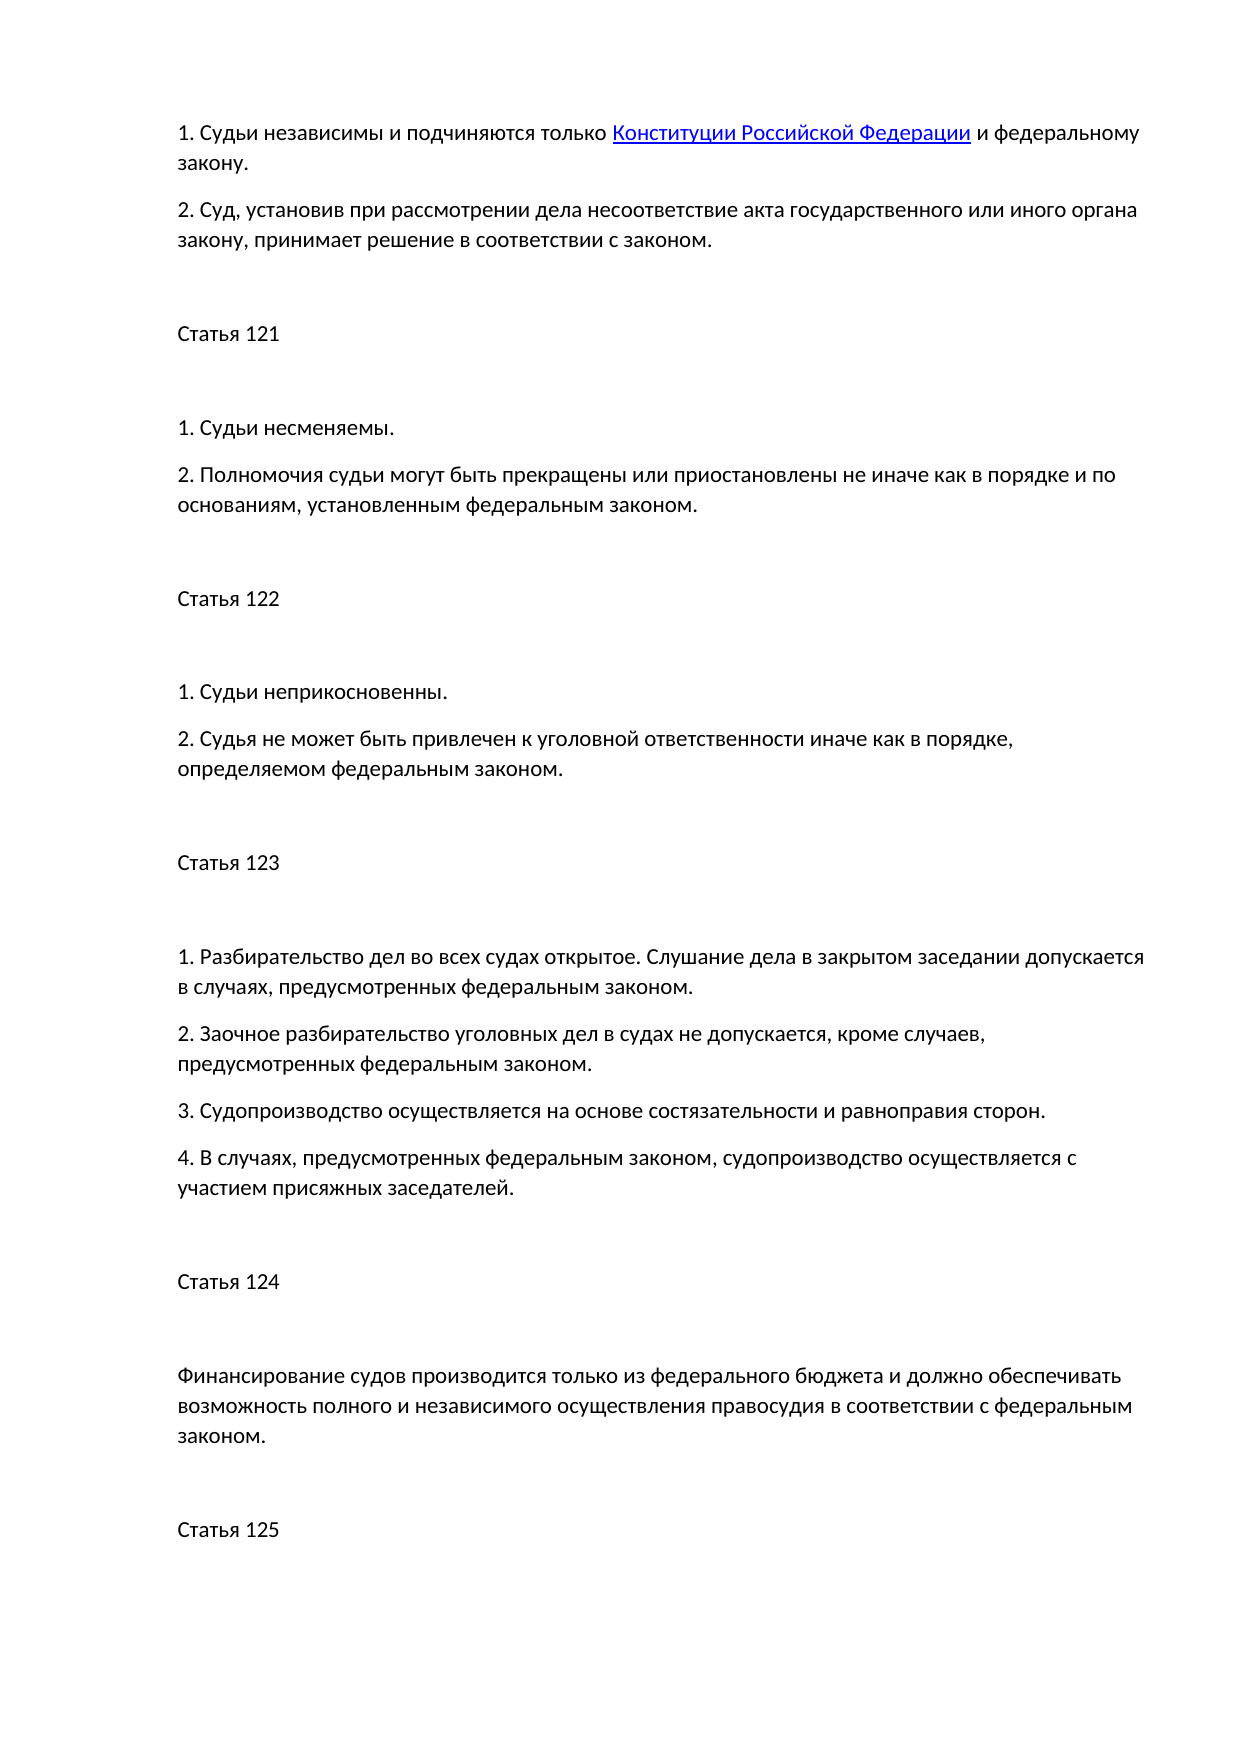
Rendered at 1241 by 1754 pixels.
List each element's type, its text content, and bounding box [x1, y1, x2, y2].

text 1. Разбирательство дел во всех судах открытое. Слушание дела в закрытом заседании допускается в случаях, предусмотренных федеральным законом. [177, 942, 1152, 1000]
text 2. Судья не может быть привлечен к уголовной ответственности иначе как в порядке, определяемом федеральным законом. [177, 724, 1152, 783]
text 1. Судьи неприкосновенны. [177, 677, 1152, 706]
text 2. Полномочия судьи могут быть прекращены или приостановлены не иначе как в порядке и по основаниям, установленным федеральным законом. [177, 460, 1152, 518]
text Статья 125 [177, 1515, 1152, 1543]
text 2. Заочное разбирательство уголовных дел в судах не допускается, кроме случаев, предусмотренных федеральным законом. [177, 1019, 1152, 1077]
text 1. Судьи несменяемы. [177, 413, 1152, 441]
text 1. Судьи независимы и подчиняются только Конституции Российской Федерации и федеральному закону. [177, 118, 1152, 176]
text Статья 124 [177, 1267, 1152, 1295]
text 4. В случаях, предусмотренных федеральным законом, судопроизводство осуществляется с участием присяжных заседателей. [177, 1143, 1152, 1201]
text Статья 123 [177, 848, 1152, 876]
text Статья 121 [177, 319, 1152, 347]
text Финансирование судов производится только из федерального бюджета и должно обеспечивать возможность полного и независимого осуществления правосудия в соответствии с федеральным законом. [177, 1361, 1152, 1449]
text Статья 122 [177, 584, 1152, 612]
text 3. Судопроизводство осуществляется на основе состязательности и равноправия сторон. [177, 1096, 1152, 1124]
text 2. Суд, установив при рассмотрении дела несоответствие акта государственного или иного органа закону, принимает решение в соответствии с законом. [177, 195, 1152, 253]
